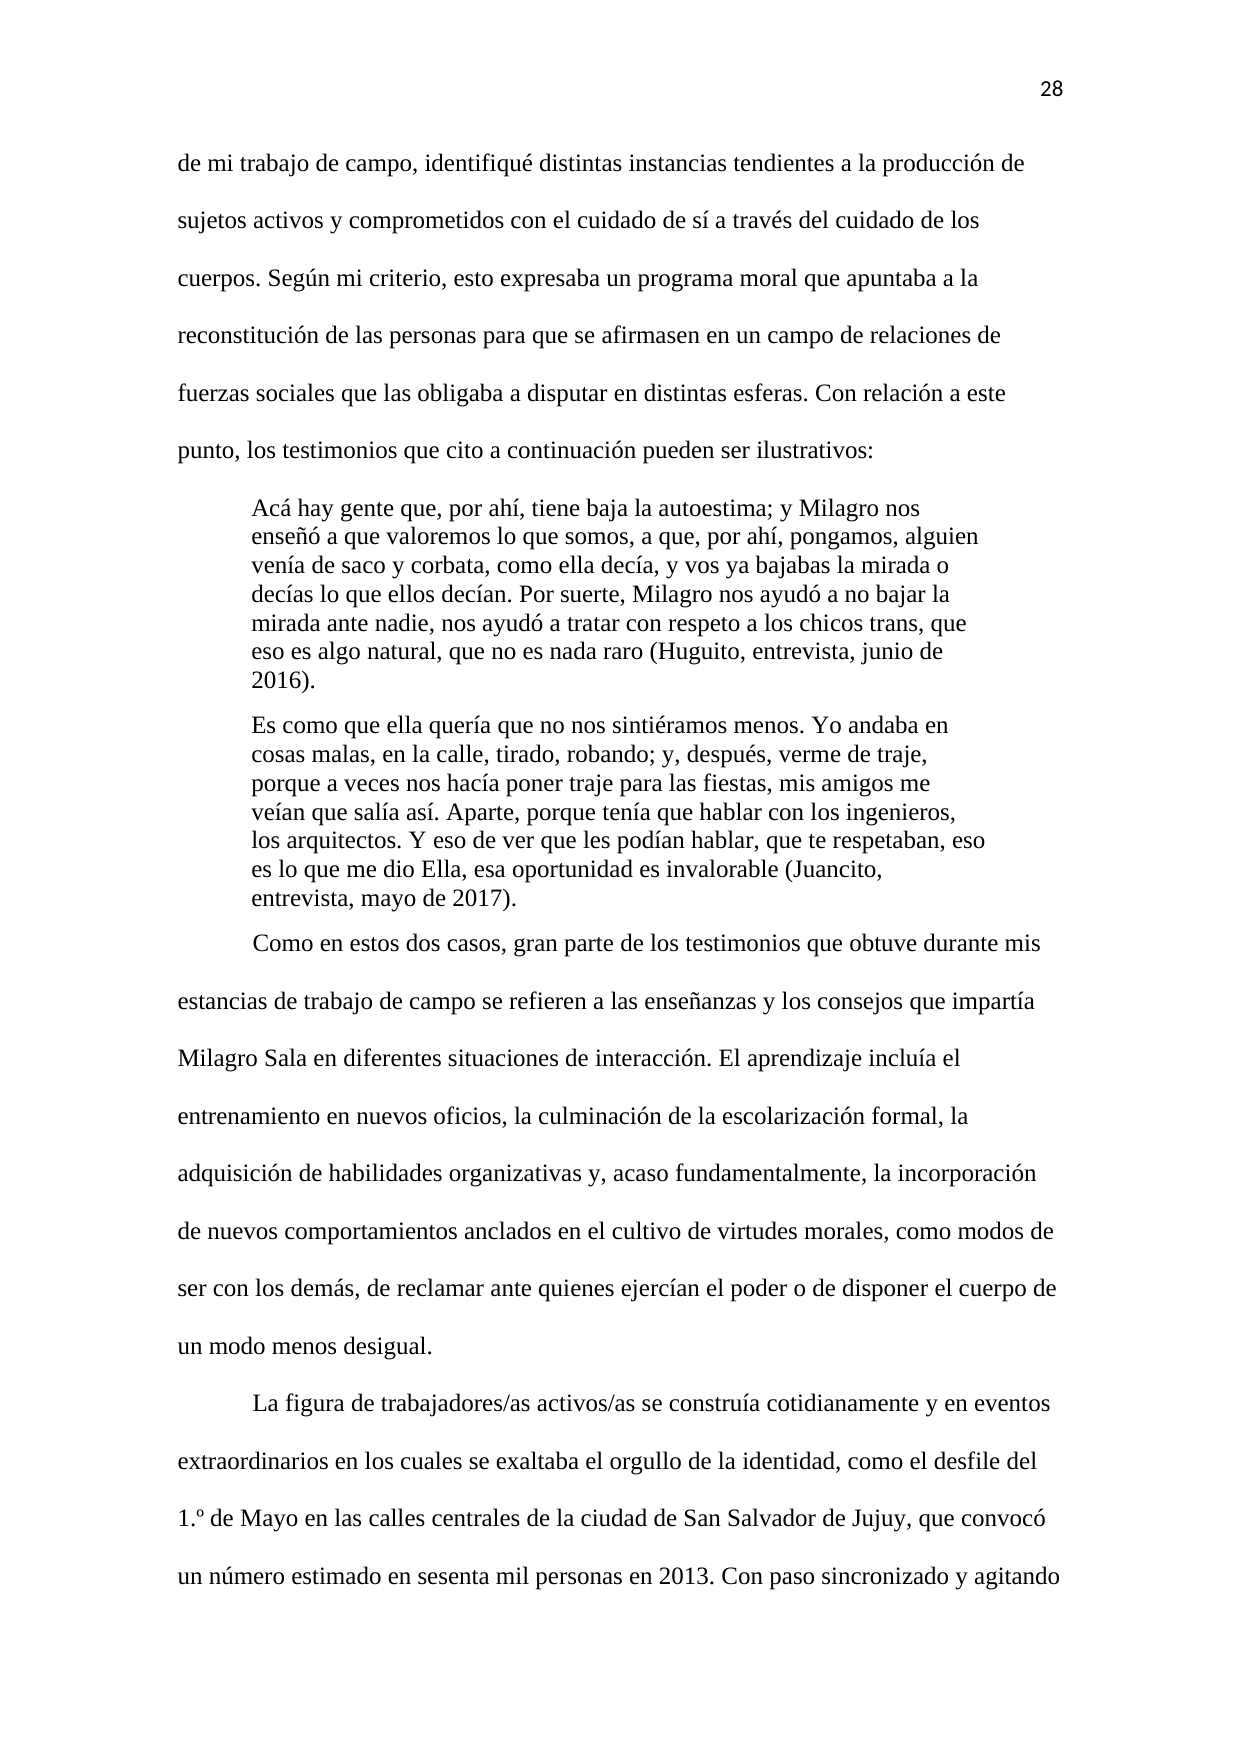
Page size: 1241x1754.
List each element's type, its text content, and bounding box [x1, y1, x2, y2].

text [177, 1388, 1063, 1590]
text Como en estos dos casos, gran parte de los testimonios que obtuve durante mis estancias de trabajo de campo se refieren a las enseñanzas y los consejos que impartía Milagro Sala en diferentes situaciones de interacción. El aprendizaje incluía el entrenamiento en nuevos oficios, la culminación de la escolarización formal, la adquisición de habilidades organizativas y, acaso fundamentalmente, la incorporación de nuevos comportamientos anclados en el cultivo de virtudes morales, como modos de ser con los demás, de reclamar ante quienes ejercían el poder o de disponer el cuerpo de un modo menos desigual. [177, 928, 1063, 1360]
text Acá hay gente que, por ahí, tiene baja la autoestima; y Milagro nos enseñó a que valoremos lo que somos, a que, por ahí, pongamos, alguien venía de saco y corbata, como ella decía, y vos ya bajabas la mirada o decías lo que ellos decían. Por suerte, Milagro nos ayudó a no bajar la mirada ante nadie, nos ayudó a tratar con respeto a los chicos trans, que eso es algo natural, que no es nada raro (Huguito, entrevista, junio de 2016). [251, 493, 989, 694]
text Es como que ella quería que no nos sintiéramos menos. Yo andaba en cosas malas, en la calle, tirado, robando; y, después, verme de traje, porque a veces nos hacía poner traje para las fiestas, mis amigos me veían que salía así. Aparte, porque tenía que hablar con los ingenieros, los arquitectos. Y eso de ver que les podían hablar, que te respetaban, eso es lo que me dio Ella, esa oportunidad es invalorable (Juancito, entrevista, mayo de 2017). [251, 711, 989, 912]
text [177, 148, 1063, 464]
